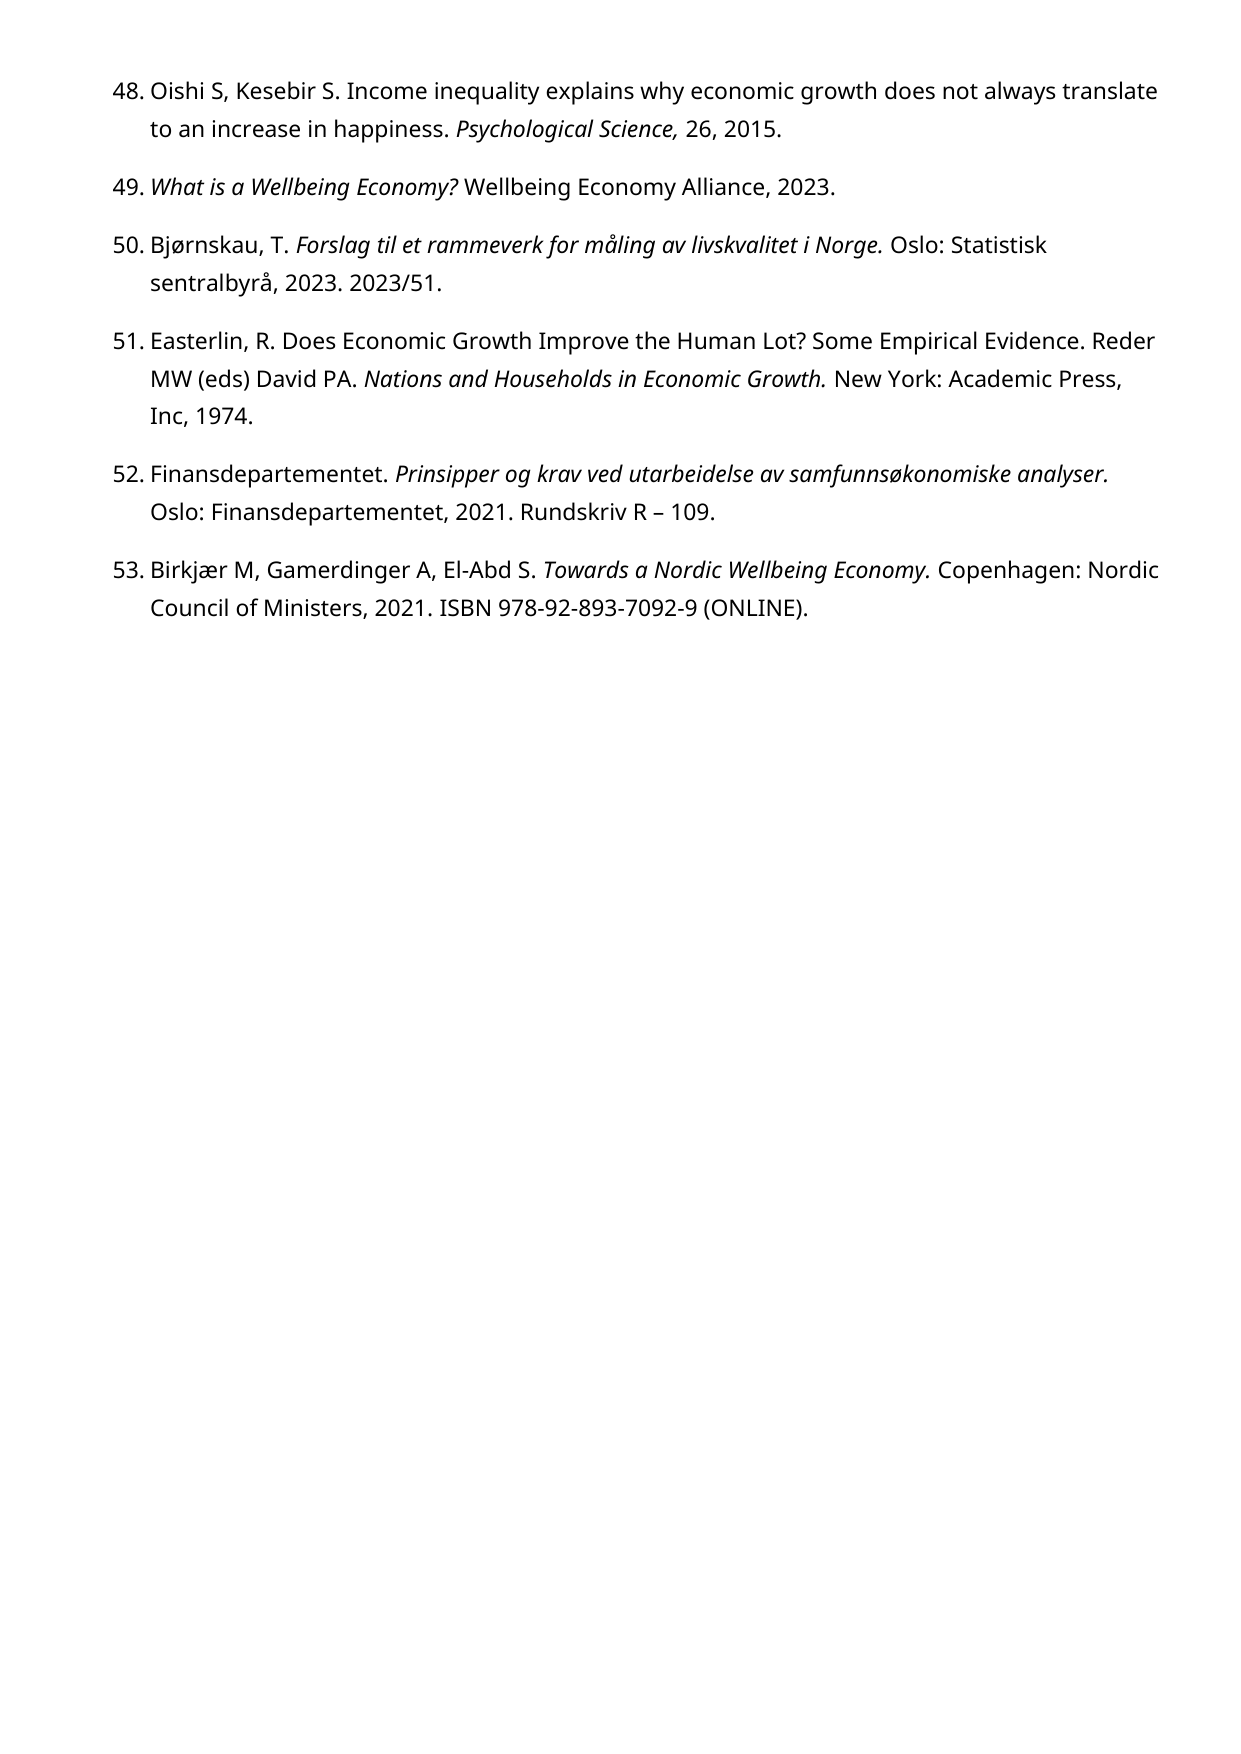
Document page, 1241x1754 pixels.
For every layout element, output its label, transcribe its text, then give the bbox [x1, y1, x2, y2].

list Birkjær M, Gamerdinger A, El-Abd S. Towards a Nordic Wellbeing Economy. Copenhagen: Nordic Council of Ministers, 2021. ISBN 978-92-893-7092-9 (ONLINE). [112, 554, 1165, 623]
list What is a Wellbeing Economy? Wellbeing Economy Alliance, 2023. [112, 171, 1165, 202]
list Easterlin, R. Does Economic Growth Improve the Human Lot? Some Empirical Evidence. Reder MW (eds) David PA. Nations and Households in Economic Growth. New York: Academic Press, Inc, 1974. [112, 325, 1165, 431]
list Bjørnskau, T. Forslag til et rammeverk for måling av livskvalitet i Norge. Oslo: Statistisk sentralbyrå, 2023. 2023/51. [112, 229, 1165, 298]
list Finansdepartementet. Prinsipper og krav ved utarbeidelse av samfunnsøkonomiske analyser. Oslo: Finansdepartementet, 2021. Rundskriv R – 109. [112, 458, 1165, 527]
list Oishi S, Kesebir S. Income inequality explains why economic growth does not always translate to an increase in happiness. Psychological Science, 26, 2015. [112, 75, 1165, 144]
